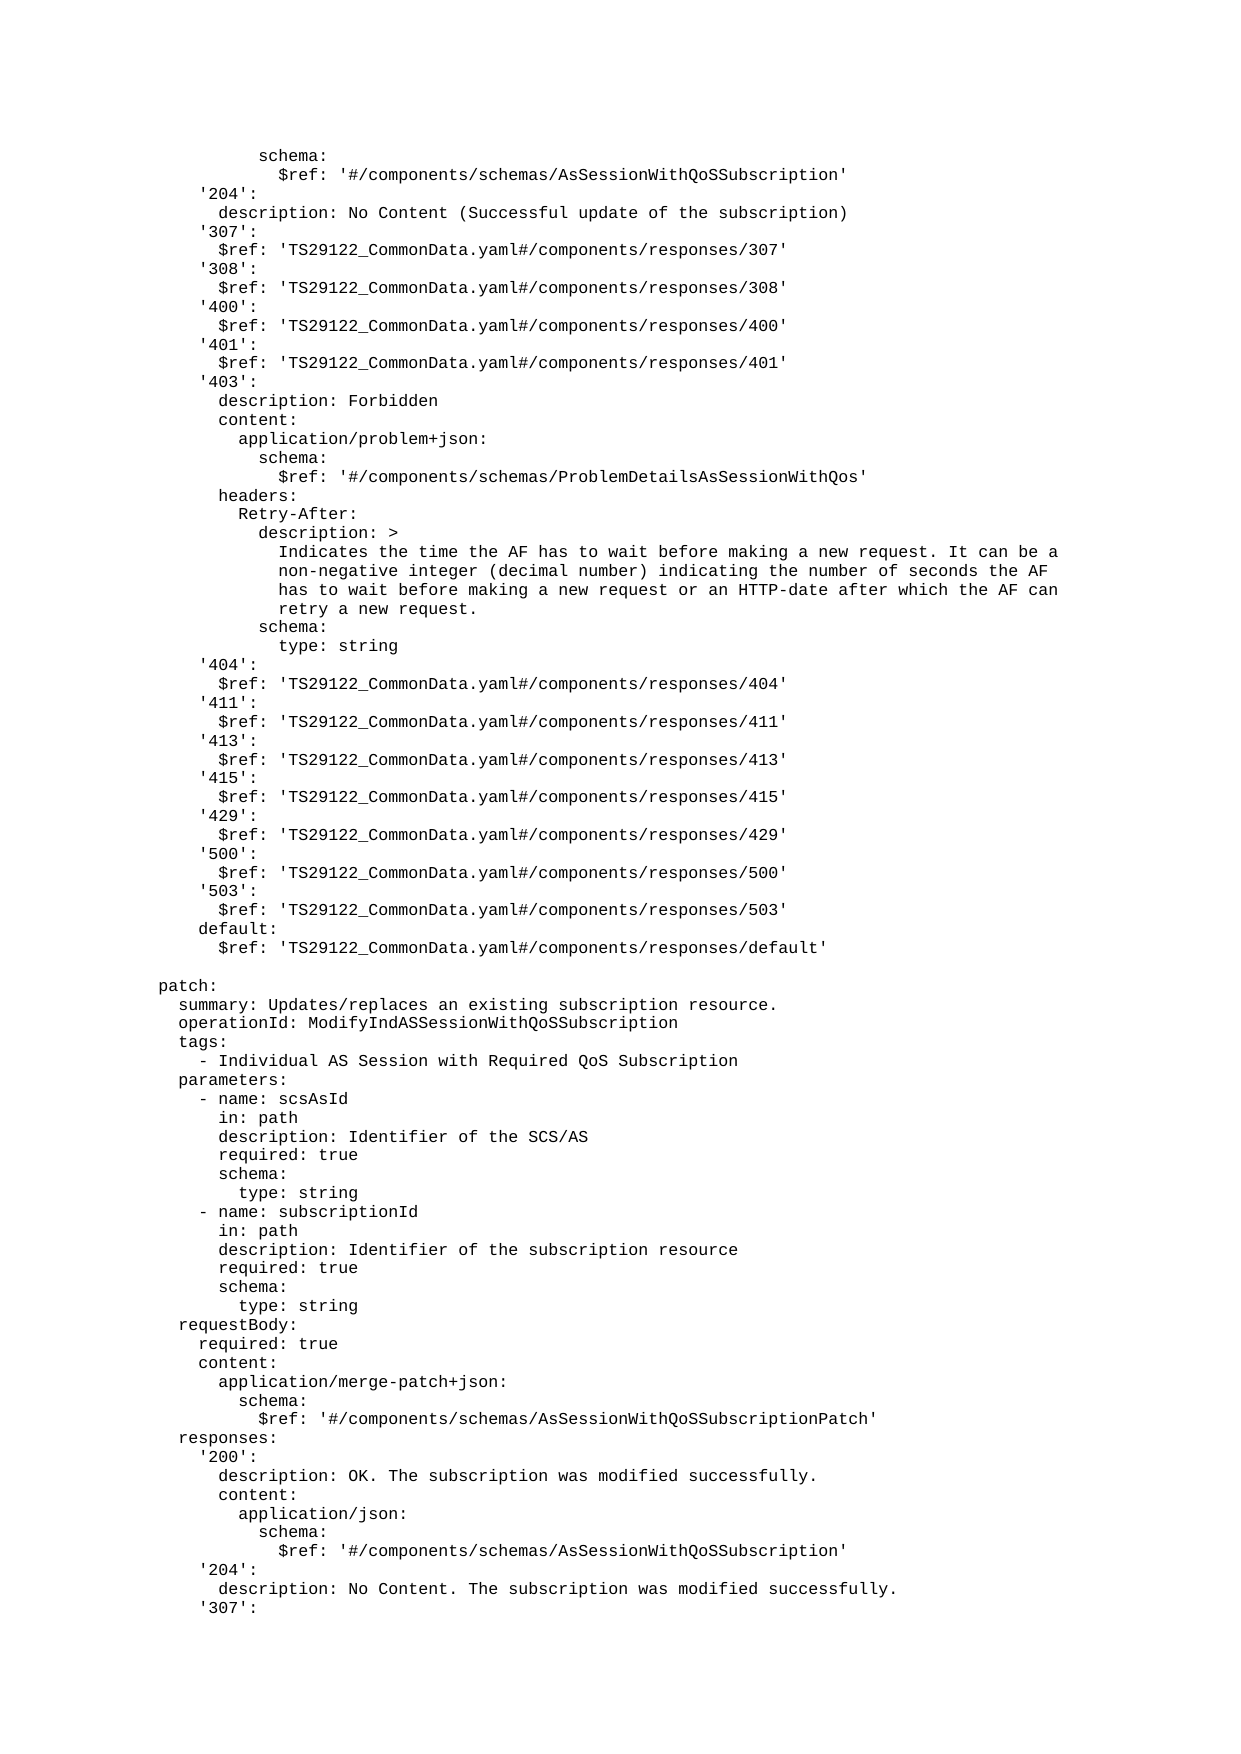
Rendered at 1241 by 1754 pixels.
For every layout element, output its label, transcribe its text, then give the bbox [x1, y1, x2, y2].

text default: [118, 921, 1122, 939]
text - name: subscriptionId [118, 1203, 1122, 1222]
text application/problem+json: [118, 431, 1122, 449]
text '429': [118, 808, 1122, 826]
text '413': [118, 732, 1122, 751]
text type: string [118, 1185, 1122, 1203]
text operationId: ModifyIndASSessionWithQoSSubscription [118, 1015, 1122, 1034]
text description: OK. The subscription was modified successfully. [118, 1467, 1122, 1486]
text $ref: 'TS29122_CommonData.yaml#/components/responses/415' [118, 789, 1122, 808]
text $ref: '#/components/schemas/AsSessionWithQoSSubscription' [118, 1543, 1122, 1562]
text type: string [118, 638, 1122, 657]
text '415': [118, 770, 1122, 789]
text application/merge-patch+json: [118, 1373, 1122, 1392]
text $ref: 'TS29122_CommonData.yaml#/components/responses/404' [118, 676, 1122, 694]
text '411': [118, 694, 1122, 713]
text responses: [118, 1430, 1122, 1449]
text schema: [118, 619, 1122, 638]
text Indicates the time the AF has to wait before making a new request. It can be a [118, 544, 1122, 562]
text schema: [118, 449, 1122, 468]
text content: [118, 1486, 1122, 1505]
text '204': [118, 185, 1122, 204]
text retry a new request. [118, 600, 1122, 619]
text $ref: 'TS29122_CommonData.yaml#/components/responses/500' [118, 864, 1122, 883]
text in: path [118, 1222, 1122, 1241]
text headers: [118, 487, 1122, 506]
text schema: [118, 1392, 1122, 1411]
text $ref: 'TS29122_CommonData.yaml#/components/responses/503' [118, 902, 1122, 921]
text patch: [118, 977, 1122, 996]
text schema: [118, 148, 1122, 167]
text description: > [118, 525, 1122, 544]
text $ref: 'TS29122_CommonData.yaml#/components/responses/default' [118, 939, 1122, 958]
text - name: scsAsId [118, 1090, 1122, 1109]
text $ref: 'TS29122_CommonData.yaml#/components/responses/401' [118, 355, 1122, 374]
text description: Identifier of the subscription resource [118, 1241, 1122, 1260]
text schema: [118, 1166, 1122, 1185]
text schema: [118, 1279, 1122, 1298]
text description: No Content (Successful update of the subscription) [118, 204, 1122, 223]
text '307': [118, 1599, 1122, 1618]
text parameters: [118, 1072, 1122, 1090]
text schema: [118, 1524, 1122, 1543]
text '307': [118, 223, 1122, 242]
text $ref: '#/components/schemas/ProblemDetailsAsSessionWithQos' [118, 468, 1122, 487]
text description: Forbidden [118, 393, 1122, 412]
text in: path [118, 1109, 1122, 1128]
text type: string [118, 1298, 1122, 1317]
text '204': [118, 1562, 1122, 1581]
text application/json: [118, 1505, 1122, 1524]
text requestBody: [118, 1317, 1122, 1336]
text $ref: 'TS29122_CommonData.yaml#/components/responses/307' [118, 242, 1122, 261]
text content: [118, 1354, 1122, 1373]
text $ref: 'TS29122_CommonData.yaml#/components/responses/429' [118, 826, 1122, 845]
text '308': [118, 261, 1122, 280]
text has to wait before making a new request or an HTTP-date after which the AF can [118, 581, 1122, 600]
text $ref: 'TS29122_CommonData.yaml#/components/responses/400' [118, 317, 1122, 336]
text '503': [118, 883, 1122, 902]
text description: Identifier of the SCS/AS [118, 1128, 1122, 1147]
text '200': [118, 1449, 1122, 1467]
text $ref: 'TS29122_CommonData.yaml#/components/responses/411' [118, 713, 1122, 732]
text $ref: 'TS29122_CommonData.yaml#/components/responses/413' [118, 751, 1122, 770]
text '404': [118, 657, 1122, 676]
text required: true [118, 1260, 1122, 1279]
text description: No Content. The subscription was modified successfully. [118, 1581, 1122, 1599]
text non-negative integer (decimal number) indicating the number of seconds the AF [118, 562, 1122, 581]
text $ref: '#/components/schemas/AsSessionWithQoSSubscriptionPatch' [118, 1411, 1122, 1430]
text required: true [118, 1147, 1122, 1166]
text summary: Updates/replaces an existing subscription resource. [118, 996, 1122, 1015]
text tags: [118, 1034, 1122, 1053]
text - Individual AS Session with Required QoS Subscription [118, 1053, 1122, 1072]
text '403': [118, 374, 1122, 393]
text required: true [118, 1336, 1122, 1354]
text '400': [118, 298, 1122, 317]
text Retry-After: [118, 506, 1122, 525]
text '500': [118, 845, 1122, 864]
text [118, 167, 1122, 185]
text '401': [118, 336, 1122, 355]
text content: [118, 412, 1122, 431]
text $ref: 'TS29122_CommonData.yaml#/components/responses/308' [118, 280, 1122, 298]
